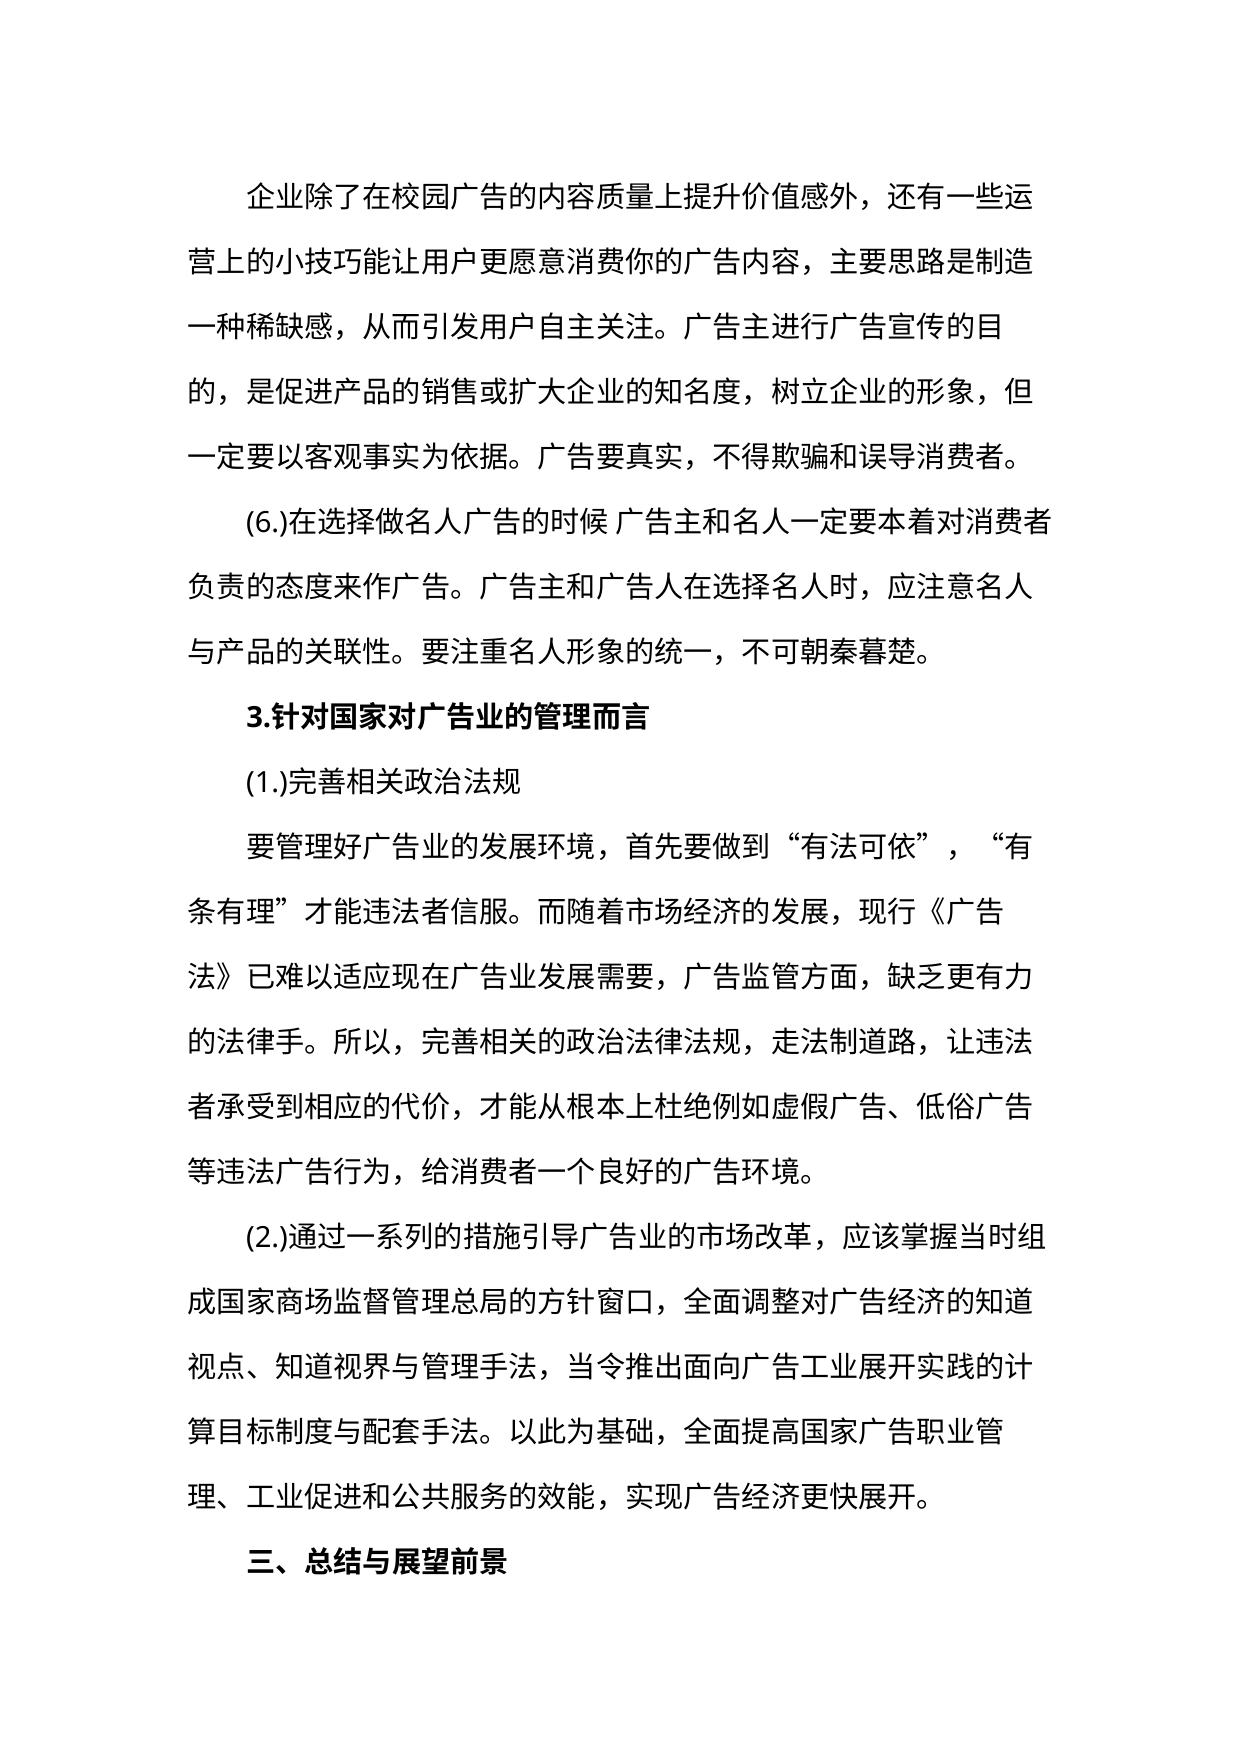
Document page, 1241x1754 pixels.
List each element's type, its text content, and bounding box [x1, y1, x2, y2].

list 3.针对国家对广告业的管理而言 [187, 682, 1053, 747]
list (2.)通过一系列的措施引导广告业的市场改革，应该掌握当时组成国家商场监督管理总局的方针窗口，全面调整对广告经济的知道视点、知道视界与管理手法，当令推出面向广告工业展开实践的计算目标制度与配套手法。以此为基础，全面提高国家广告职业管理、工业促进和公共服务的效能，实现广告经济更快展开。 [187, 1202, 1053, 1527]
list (6.)在选择做名人广告的时候 广告主和名人一定要本着对消费者负责的态度来作广告。广告主和广告人在选择名人时，应注意名人与产品的关联性。要注重名人形象的统一，不可朝秦暮楚。 [187, 487, 1053, 682]
list (1.)完善相关政治法规 [187, 747, 1053, 812]
list 要管理好广告业的发展环境，首先要做到“有法可依”，“有条有理”才能违法者信服。而随着市场经济的发展，现行《广告法》已难以适应现在广告业发展需要，广告监管方面，缺乏更有力的法律手。所以，完善相关的政治法律法规，走法制道路，让违法者承受到相应的代价，才能从根本上杜绝例如虚假广告、低俗广告等违法广告行为，给消费者一个良好的广告环境。 [187, 812, 1053, 1202]
list 企业除了在校园广告的内容质量上提升价值感外，还有一些运营上的小技巧能让用户更愿意消费你的广告内容，主要思路是制造一种稀缺感，从而引发用户自主关注。广告主进行广告宣传的目的，是促进产品的销售或扩大企业的知名度，树立企业的形象，但一定要以客观事实为依据。广告要真实，不得欺骗和误导消费者。 [187, 162, 1053, 487]
list 总结与展望前景 [187, 1527, 1053, 1592]
